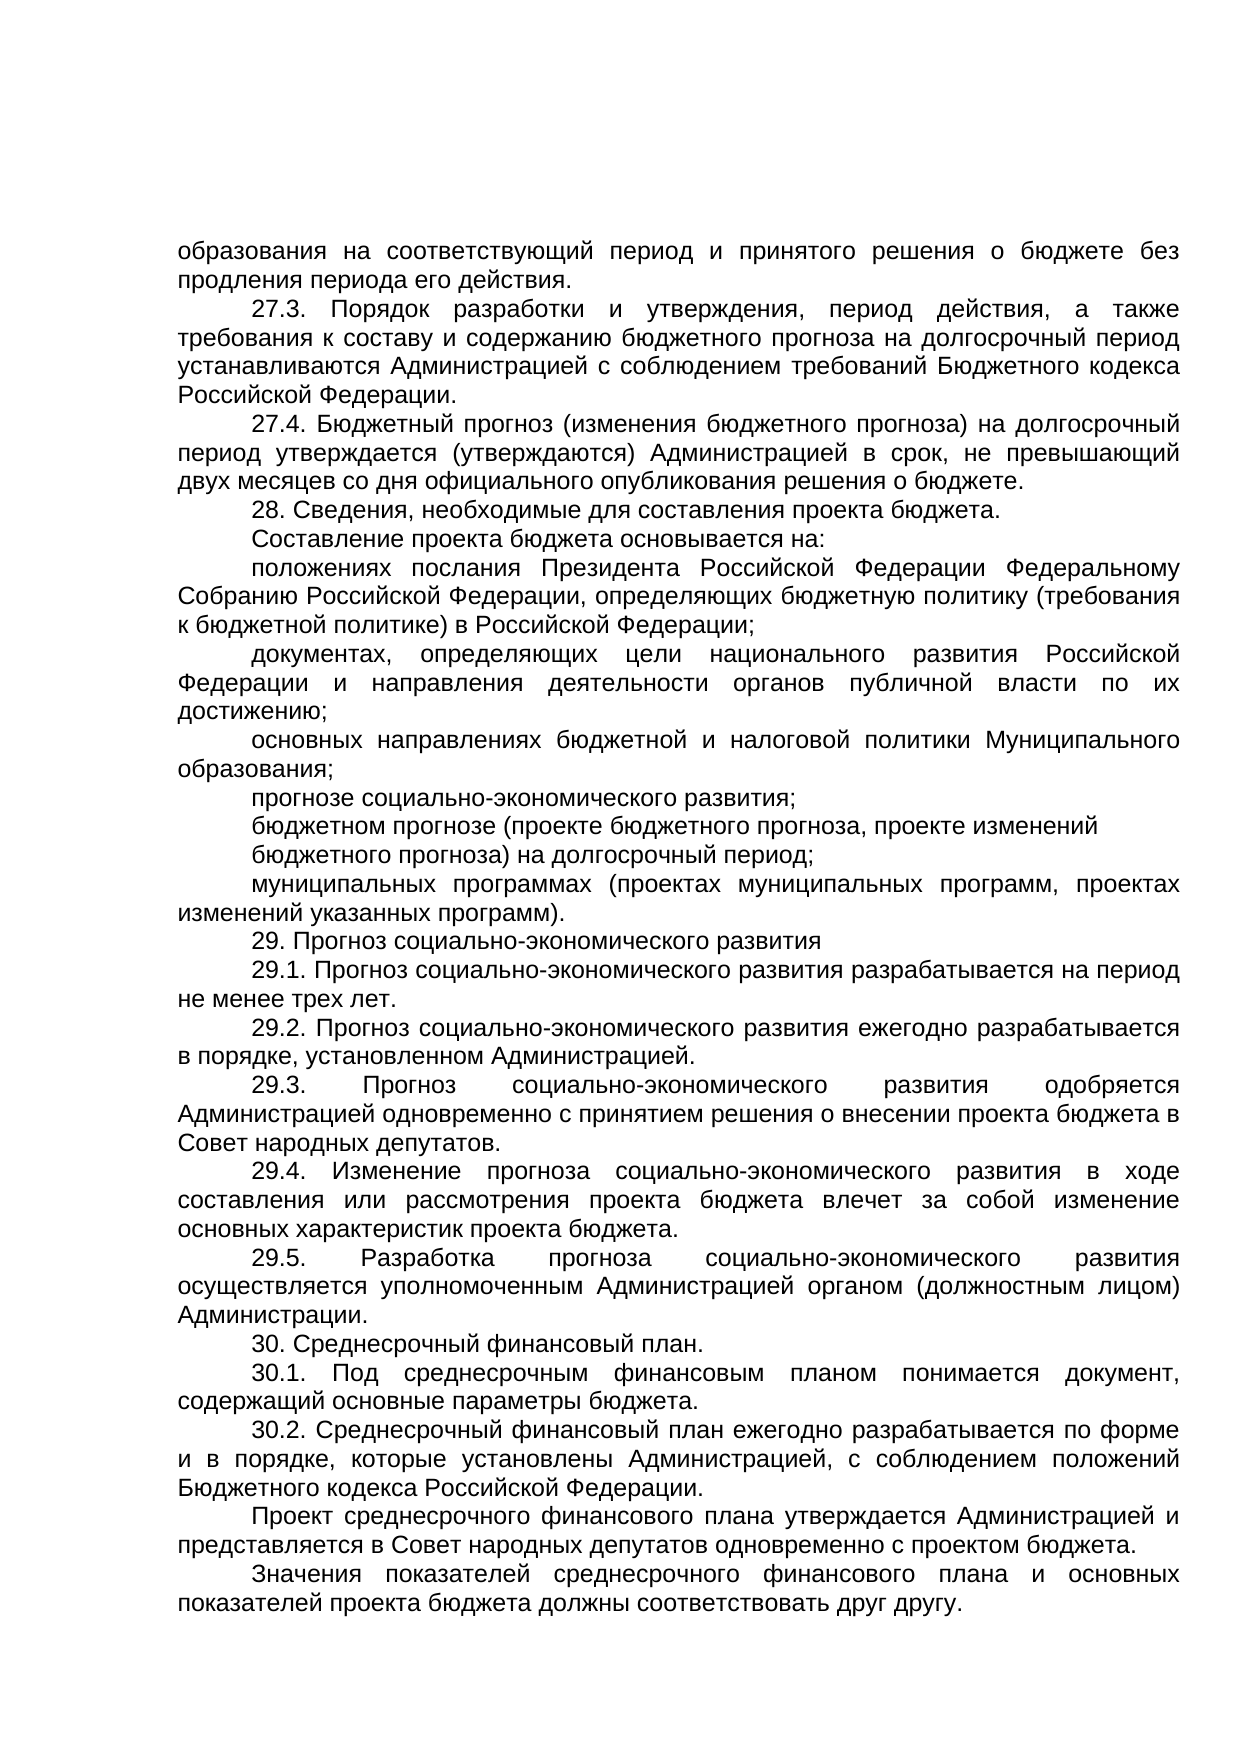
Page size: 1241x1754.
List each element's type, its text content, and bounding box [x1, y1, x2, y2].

text бюджетного прогноза) на долгосрочный период; [177, 840, 1181, 869]
text 29.3. Прогноз социально-экономического развития одобряется Администрацией одновременно с принятием решения о внесении проекта бюджета в Совет народных депутатов. [177, 1070, 1181, 1156]
text положениях послания Президента Российской Федерации Федеральному Собранию Российской Федерации, определяющих бюджетную политику (требования к бюджетной политике) в Российской Федерации; [177, 552, 1181, 639]
text муниципальных программах (проектах муниципальных программ, проектах изменений указанных программ). [177, 869, 1181, 926]
text 30. Среднесрочный финансовый план. [177, 1329, 1181, 1357]
text 29. Прогноз социально-экономического развития [177, 926, 1181, 955]
text 30.2. Среднесрочный финансовый план ежегодно разрабатывается по форме и в порядке, которые установлены Администрацией, с соблюдением положений Бюджетного кодекса Российской Федерации. [177, 1415, 1181, 1501]
text 28. Сведения, необходимые для составления проекта бюджета. [177, 495, 1181, 524]
text 29.4. Изменение прогноза социально-экономического развития в ходе составления или рассмотрения проекта бюджета влечет за собой изменение основных характеристик проекта бюджета. [177, 1156, 1181, 1242]
text основных направлениях бюджетной и налоговой политики Муниципального образования; [177, 725, 1181, 782]
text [177, 236, 1181, 294]
text бюджетном прогнозе (проекте бюджетного прогноза, проекте изменений [177, 811, 1181, 840]
text Значения показателей среднесрочного финансового плана и основных показателей проекта бюджета должны соответствовать друг другу. [177, 1559, 1181, 1616]
text документах, определяющих цели национального развития Российской Федерации и направления деятельности органов публичной власти по их достижению; [177, 639, 1181, 725]
text прогнозе социально-экономического развития; [177, 782, 1181, 811]
text Проект среднесрочного финансового плана утверждается Администрацией и представляется в Совет народных депутатов одновременно с проектом бюджета. [177, 1501, 1181, 1559]
text 29.2. Прогноз социально-экономического развития ежегодно разрабатывается в порядке, установленном Администрацией. [177, 1012, 1181, 1070]
text 30.1. Под среднесрочным финансовым планом понимается документ, содержащий основные параметры бюджета. [177, 1357, 1181, 1415]
text 27.4. Бюджетный прогноз (изменения бюджетного прогноза) на долгосрочный период утверждается (утверждаются) Администрацией в срок, не превышающий двух месяцев со дня официального опубликования решения о бюджете. [177, 409, 1181, 495]
text 29.1. Прогноз социально-экономического развития разрабатывается на период не менее трех лет. [177, 955, 1181, 1012]
text 27.3. Порядок разработки и утверждения, период действия, а также требования к составу и содержанию бюджетного прогноза на долгосрочный период устанавливаются Администрацией с соблюдением требований Бюджетного кодекса Российской Федерации. [177, 294, 1181, 409]
text 29.5. Разработка прогноза социально-экономического развития осуществляется уполномоченным Администрацией органом (должностным лицом) Администрации. [177, 1242, 1181, 1329]
text Составление проекта бюджета основывается на: [177, 524, 1181, 552]
